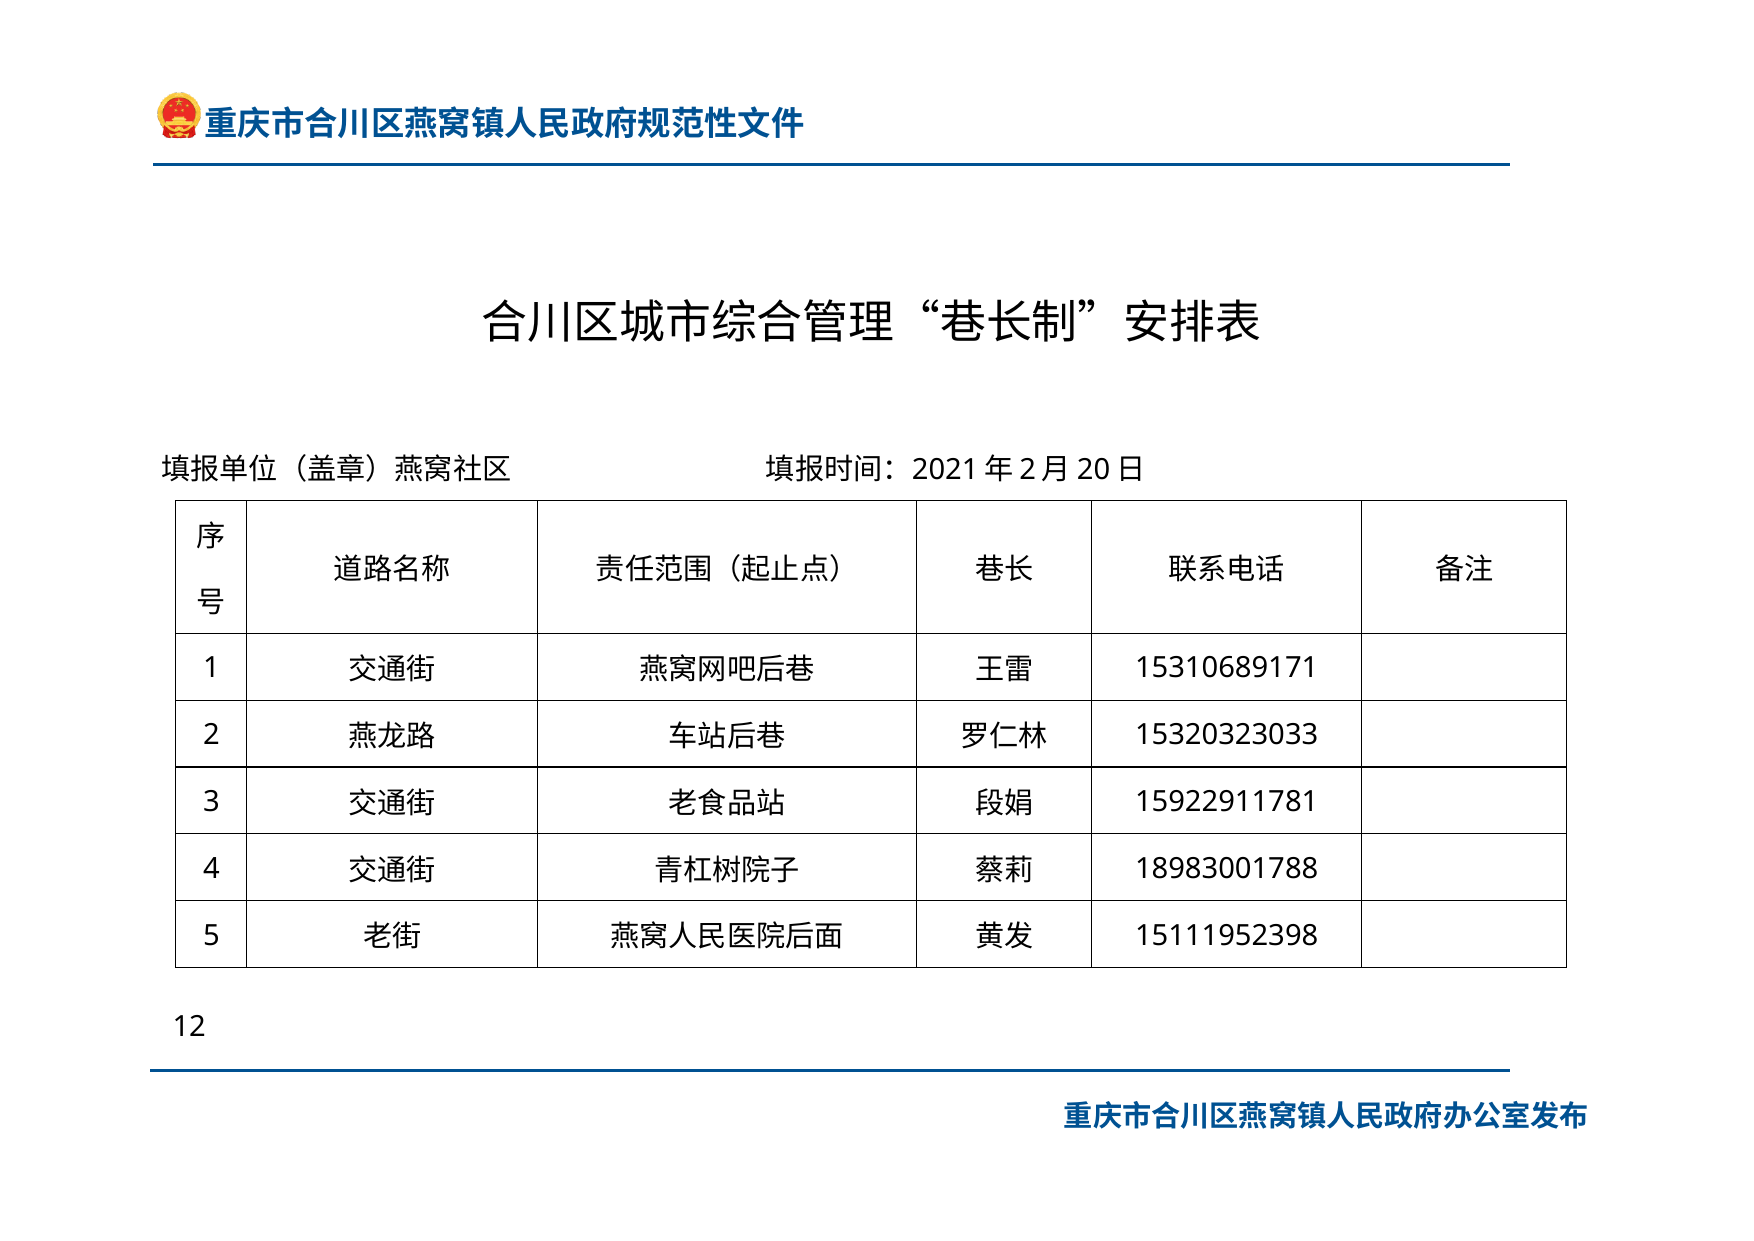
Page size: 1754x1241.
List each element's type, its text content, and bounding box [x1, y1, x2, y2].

table_cell 5 [176, 901, 246, 967]
table_cell 蔡莉 [917, 834, 1091, 900]
table_cell 燕窝网吧后巷 [538, 634, 916, 699]
text 合川区城市综合管理“巷长制”安排表 [153, 269, 1589, 368]
table_cell 15310689171 [1092, 634, 1361, 699]
table_cell [1362, 901, 1566, 967]
picture [153, 90, 205, 142]
table_cell [1362, 701, 1566, 766]
table_cell [1362, 834, 1566, 900]
table_cell 青杠树院子 [538, 834, 916, 900]
table_cell [1362, 768, 1566, 833]
table_cell 车站后巷 [538, 701, 916, 766]
table_cell 老街 [247, 901, 537, 967]
table_cell 黄发 [917, 901, 1091, 967]
text 填报单位（盖章）燕窝社区 填报时间：2021年2月20日 [153, 434, 1589, 500]
table_header 巷长 [917, 501, 1091, 633]
table_cell 3 [176, 768, 246, 833]
table_cell 交通街 [247, 634, 537, 699]
table_cell 交通街 [247, 768, 537, 833]
table_cell 交通街 [247, 834, 537, 900]
table_cell 2 [176, 701, 246, 766]
table_cell 王雷 [917, 634, 1091, 699]
table_cell 4 [176, 834, 246, 900]
table_cell [1362, 634, 1566, 699]
table_cell 老食品站 [538, 768, 916, 833]
table_cell 15922911781 [1092, 768, 1361, 833]
table_header 道路名称 [247, 501, 537, 633]
table_cell 燕龙路 [247, 701, 537, 766]
table_cell 燕窝人民医院后面 [538, 901, 916, 967]
table_header 联系电话 [1092, 501, 1361, 633]
table_cell 15111952398 [1092, 901, 1361, 967]
table_cell 1 [176, 634, 246, 699]
table_cell 段娟 [917, 768, 1091, 833]
table_header 序号 [176, 501, 246, 633]
table_header 备注 [1362, 501, 1566, 633]
table_header 责任范围（起止点） [538, 501, 916, 633]
table_cell 罗仁林 [917, 701, 1091, 766]
table_cell 18983001788 [1092, 834, 1361, 900]
table_cell 15320323033 [1092, 701, 1361, 766]
